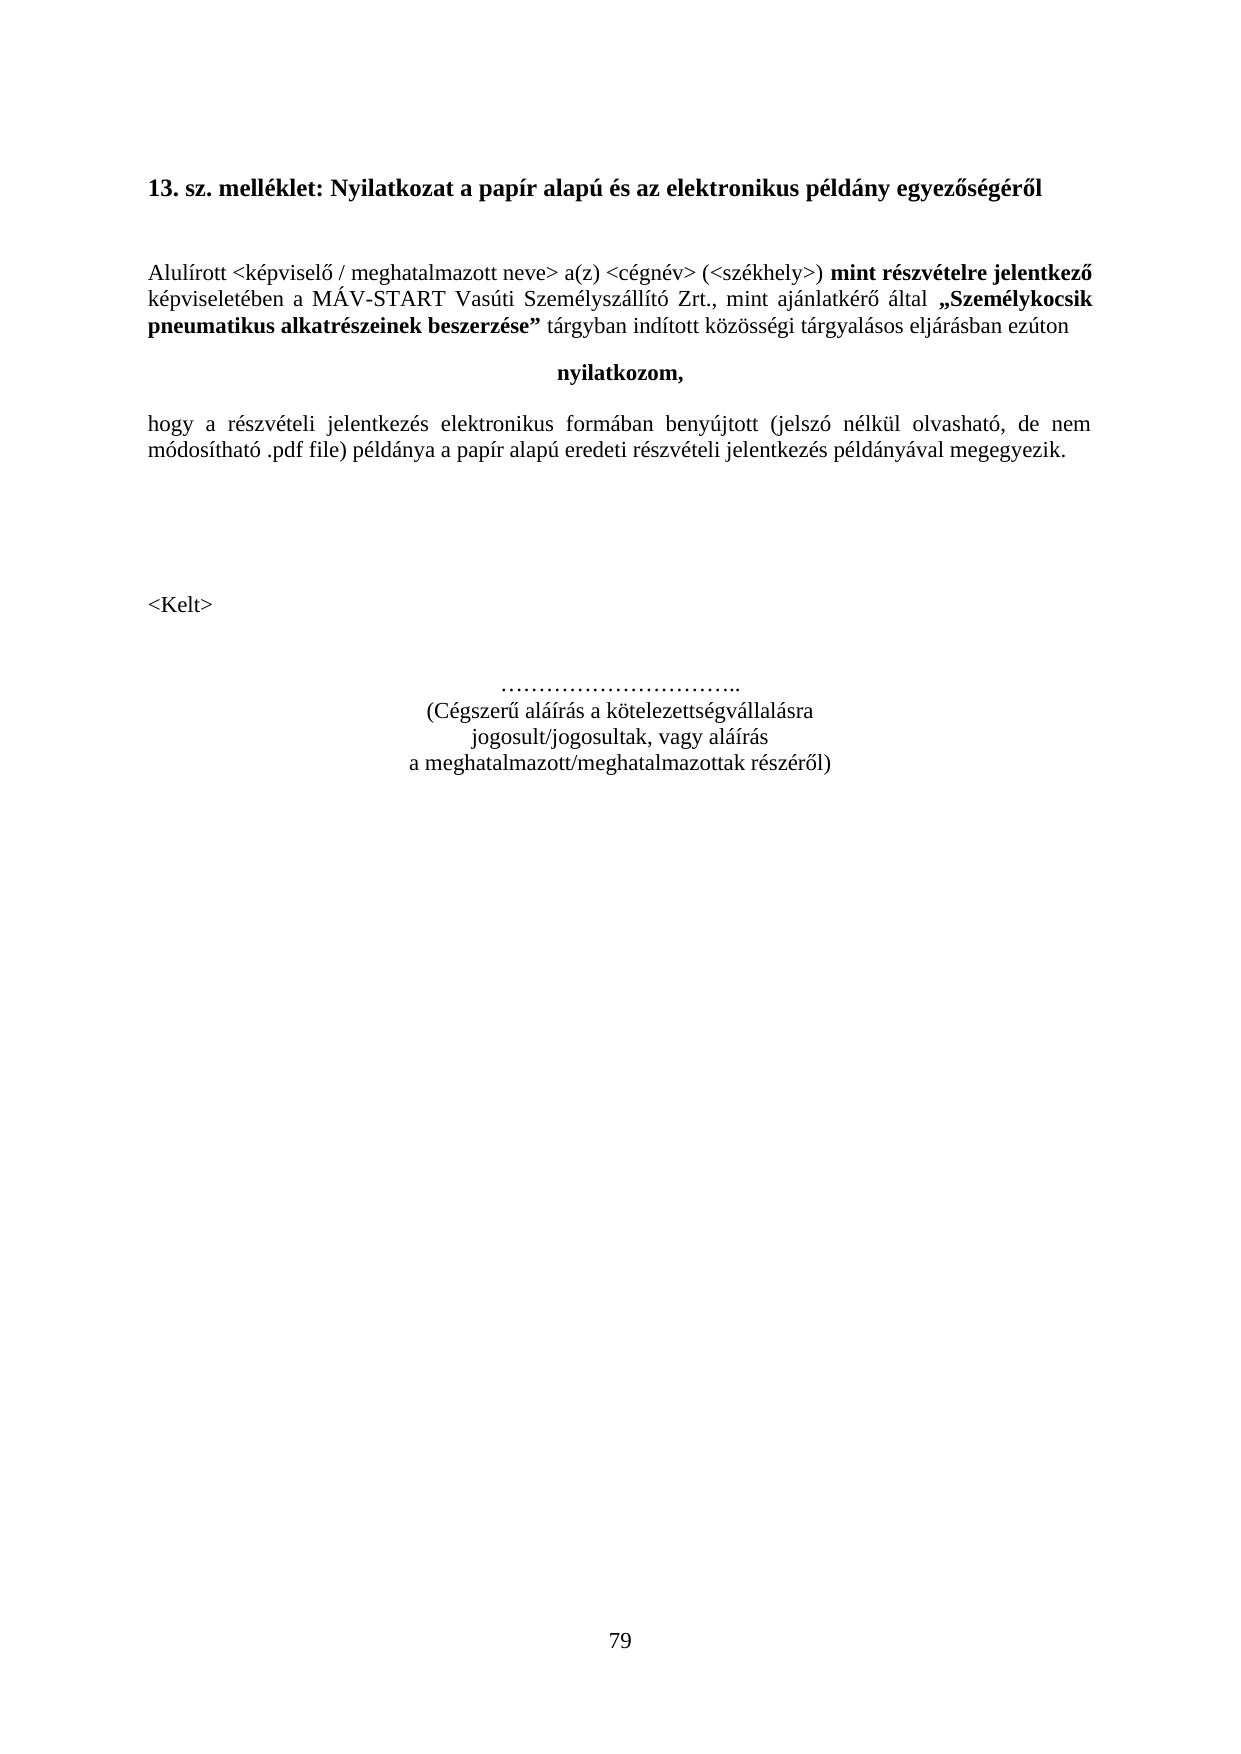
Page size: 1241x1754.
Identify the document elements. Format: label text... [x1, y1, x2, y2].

text Alulírott <képviselő / meghatalmazott neve> a(z) <cégnév> (<székhely>) mint részvételre jelentkező képviseletében a MÁV-START Vasúti Személyszállító Zrt., mint ajánlatkérő által „Személykocsik pneumatikus alkatrészeinek beszerzése” tárgyban indított közösségi tárgyalásos eljárásban ezúton [148, 259, 1092, 338]
text hogy a részvételi jelentkezés elektronikus formában benyújtott (jelszó nélkül olvasható, de nem módosítható .pdf file) példánya a papír alapú eredeti részvételi jelentkezés példányával megegyezik. [148, 410, 1092, 463]
text ………………………….. [148, 670, 1092, 697]
text a meghatalmazott/meghatalmazottak részéről) [148, 749, 1092, 776]
subtitle 13. sz. melléklet: Nyilatkozat a papír alapú és az elektronikus példány egyezőségéről [148, 173, 1092, 201]
text jogosult/jogosultak, vagy aláírás [148, 723, 1092, 749]
text (Cégszerű aláírás a kötelezettségvállalásra [148, 697, 1092, 723]
text nyilatkozom, [148, 359, 1092, 385]
text <Kelt> [148, 591, 1092, 618]
